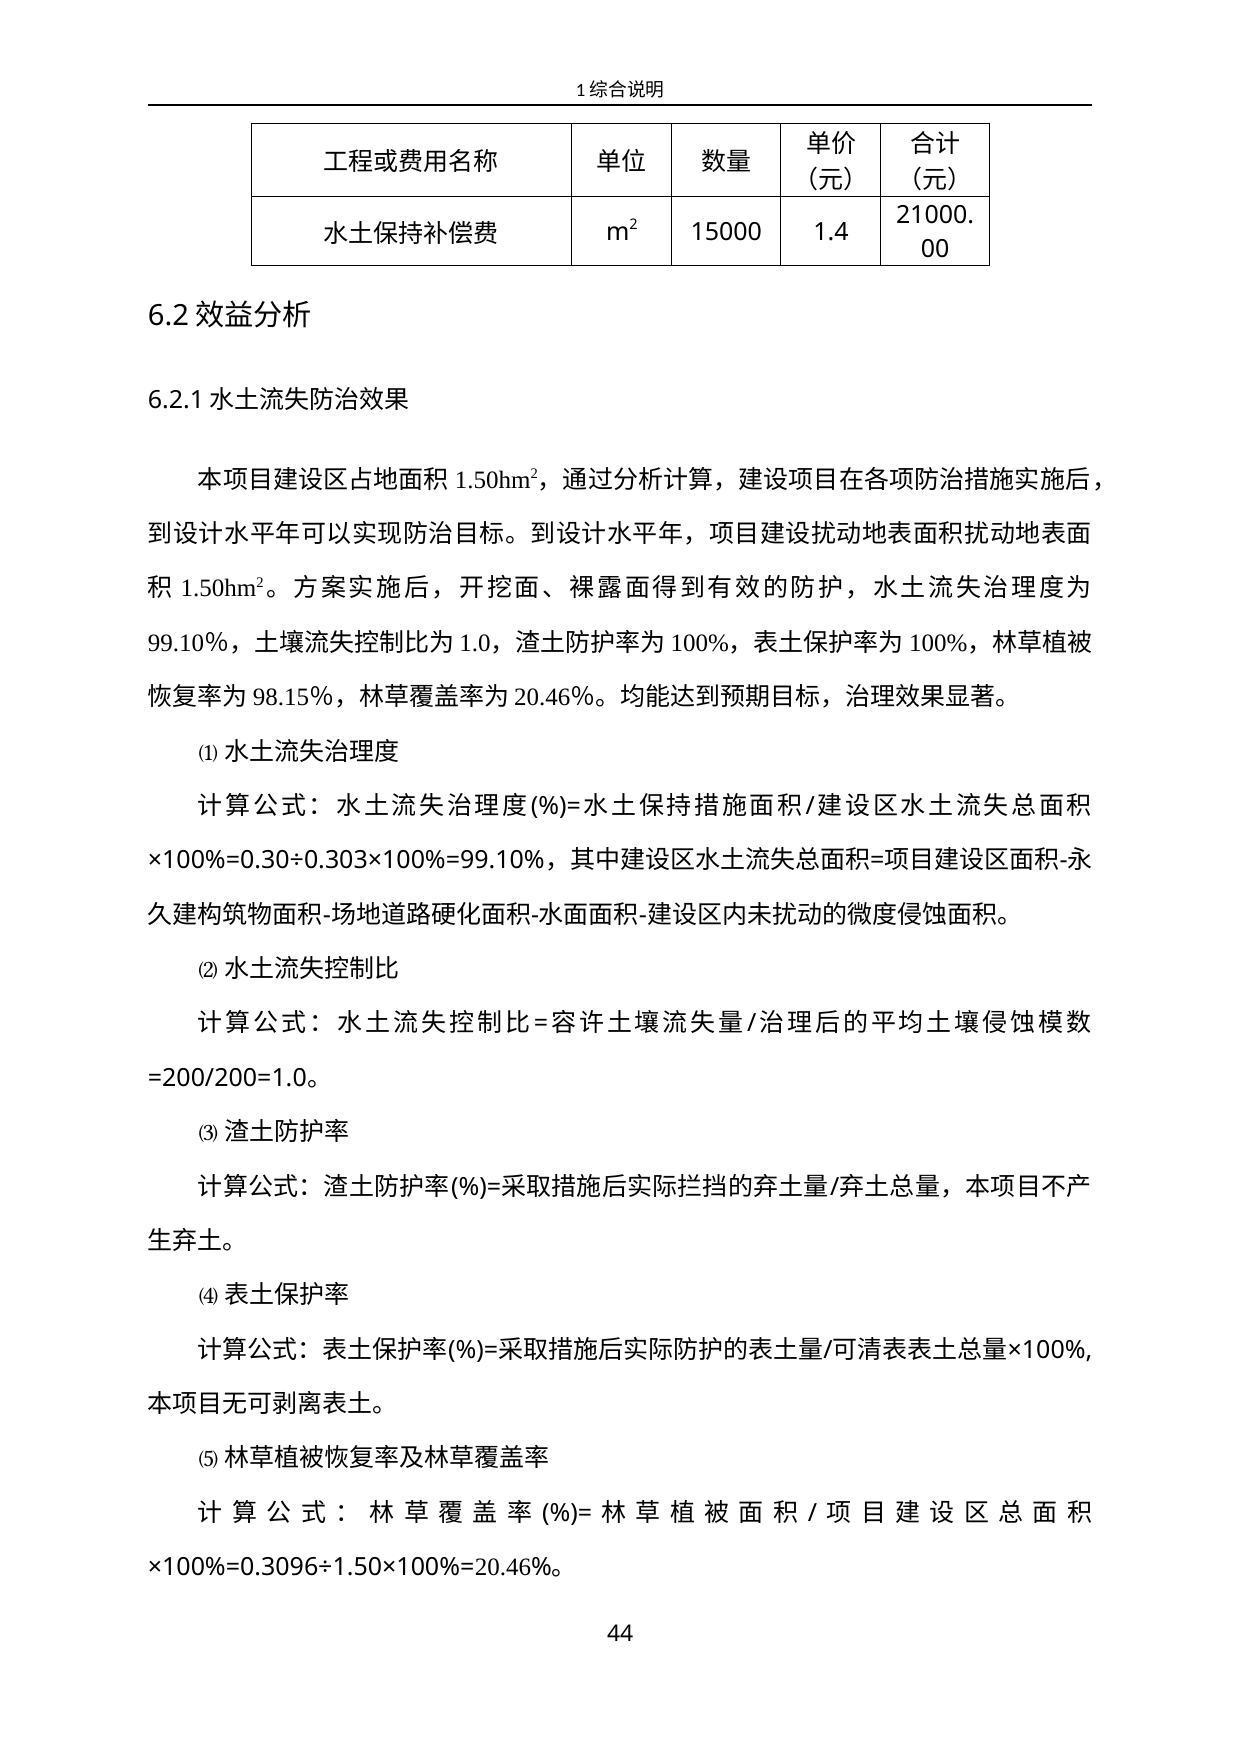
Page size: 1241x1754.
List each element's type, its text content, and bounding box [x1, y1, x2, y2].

text ⑸林草植被恢复率及林草覆盖率 [148, 1438, 1092, 1474]
table_cell 21000.00 [881, 197, 989, 265]
subtitle 6.2效益分析 [148, 291, 1092, 334]
text 计算公式：表土保护率(%)=采取措施后实际防护的表土量/可清表表土总量×100%,本项目无可剥离表土。 [148, 1329, 1092, 1420]
table_cell 1.4 [781, 197, 880, 265]
table_header 合计（元） [881, 124, 989, 196]
text ⑴水土流失治理度 [148, 731, 1092, 767]
text 本项目建设区占地面积1.50hm2，通过分析计算，建设项目在各项防治措施实施后，到设计水平年可以实现防治目标。到设计水平年，项目建设扰动地表面积扰动地表面积1.50hm2。方案实施后，开挖面、裸露面得到有效的防护，水土流失治理度为99.10％，土壤流失控制比为1.0，渣土防护率为100%，表土保护率为100%，林草植被恢复率为98.15％，林草覆盖率为20.46％。均能达到预期目标，治理效果显著。 [148, 459, 1092, 713]
table_header 单位 [572, 124, 671, 196]
table_cell m2 [572, 197, 671, 265]
table_cell 15000 [672, 197, 780, 265]
table_header 数量 [672, 124, 780, 196]
text 计算公式：水土流失控制比=容许土壤流失量/治理后的平均土壤侵蚀模数=200/200=1.0。 [148, 1003, 1092, 1093]
text ⑵水土流失控制比 [148, 948, 1092, 985]
table_header 工程或费用名称 [252, 124, 571, 196]
text 计算公式：林草覆盖率(%)=林草植被面积/项目建设区总面积×100%=0.3096÷1.50×100%=20.46%。 [148, 1492, 1092, 1583]
table_header 单价（元） [781, 124, 880, 196]
table_cell 水土保持补偿费 [252, 197, 571, 265]
text ⑶渣土防护率 [148, 1112, 1092, 1148]
text ⑷表土保护率 [148, 1275, 1092, 1311]
text 计算公式：渣土防护率(%)=采取措施后实际拦挡的弃土量/弃土总量，本项目不产生弃土。 [148, 1166, 1092, 1257]
text 计算公式：水土流失治理度(%)=水土保持措施面积/建设区水土流失总面积×100%=0.30÷0.303×100%=99.10%，其中建设区水土流失总面积=项目建设区面积-永久建构筑物面积-场地道路硬化面积-水面面积-建设区内未扰动的微度侵蚀面积。 [148, 785, 1092, 930]
subtitle 6.2.1水土流失防治效果 [148, 380, 1092, 416]
